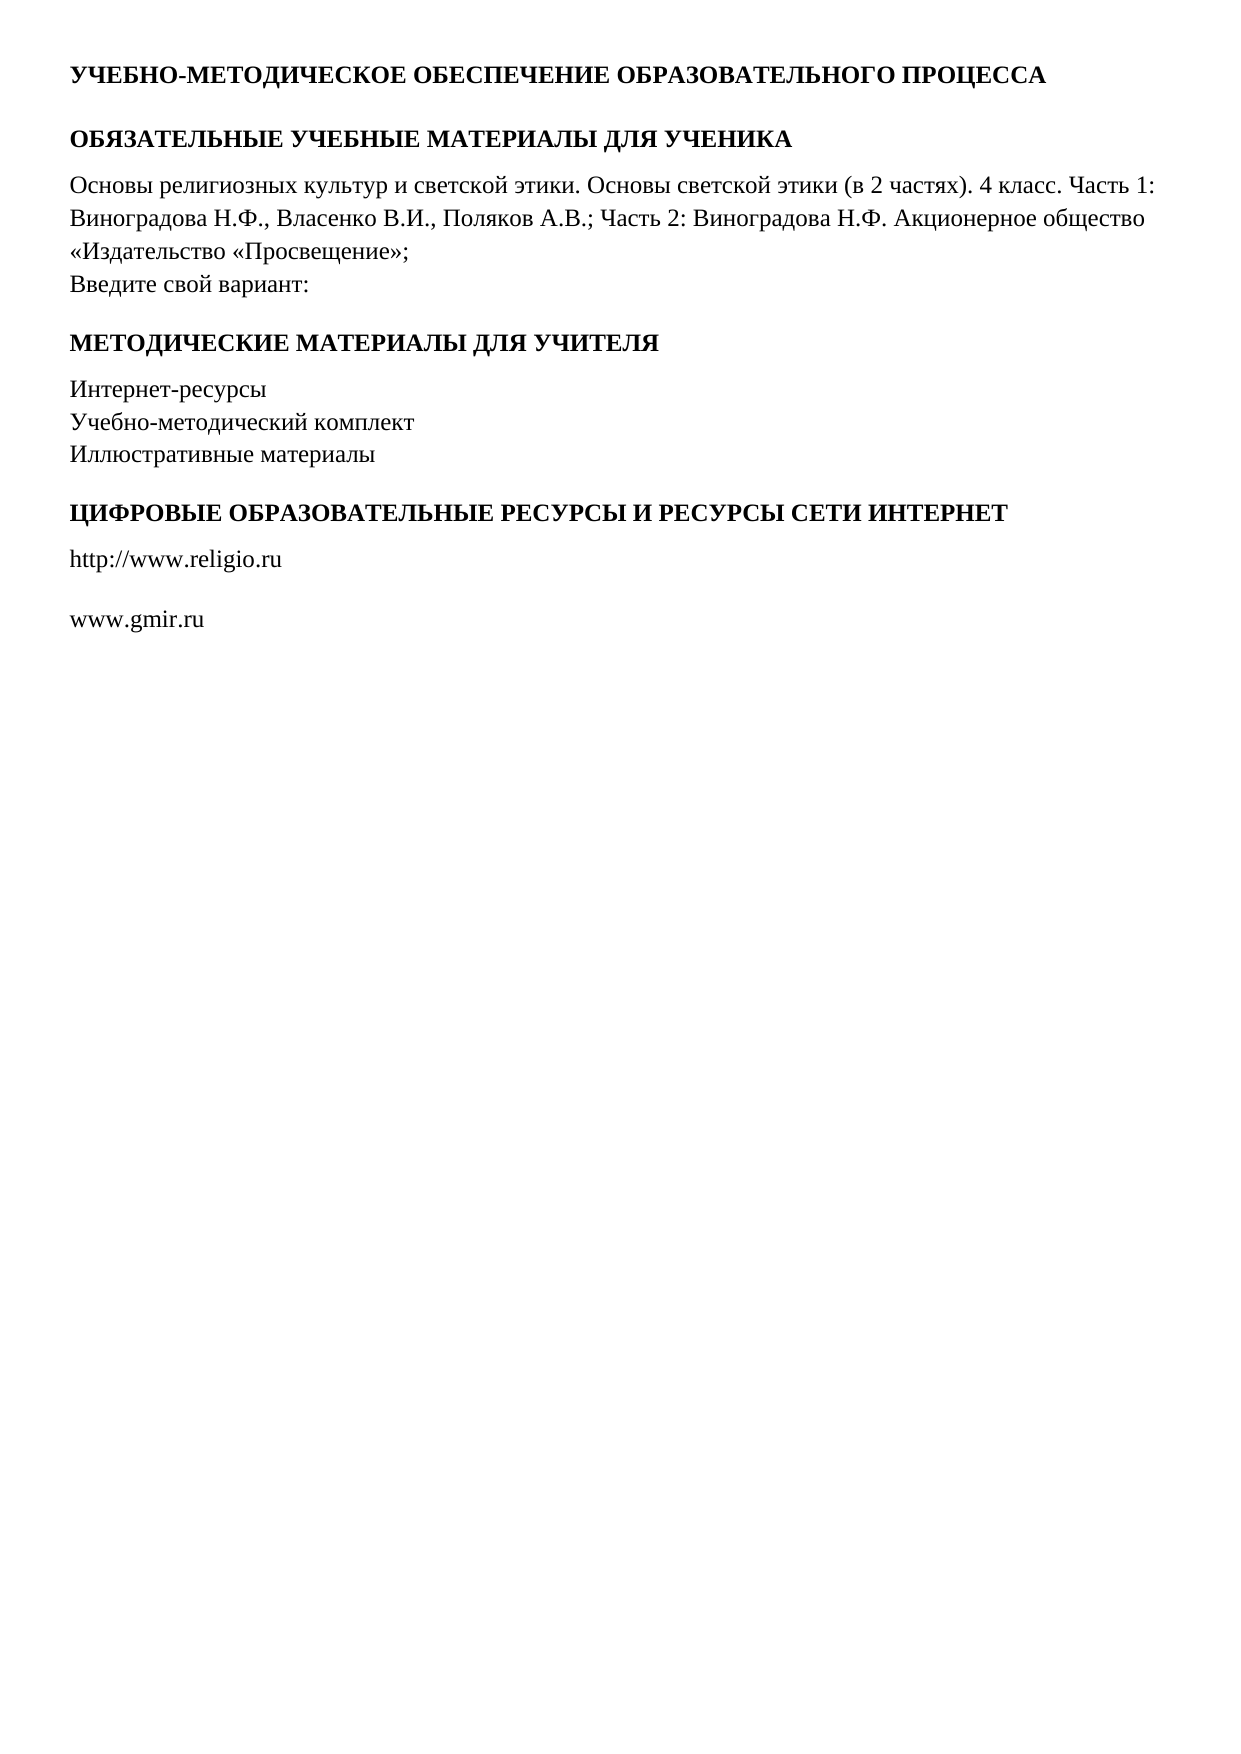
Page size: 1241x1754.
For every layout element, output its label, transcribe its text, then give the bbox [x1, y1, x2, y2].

text МЕТОДИЧЕСКИЕ МАТЕРИАЛЫ ДЛЯ УЧИТЕЛЯ [69, 329, 1172, 357]
text УЧЕБНО-МЕТОДИЧЕСКОЕ ОБЕСПЕЧЕНИЕ ОБРАЗОВАТЕЛЬНОГО ПРОЦЕССА [69, 62, 1172, 89]
text Основы религиозных культур и светской этики. Основы светской этики (в 2 частях). 4 класс. Часть 1: Виноградова Н.Ф., Власенко В.И., Поляков А.В.; Часть 2: Виноградова Н.Ф. Акционерное общество «Издательство «Просвещение»; Введите свой вариант: [69, 170, 1157, 298]
text Интернет-ресурсы Учебно-методический комплект Иллюстративные материалы [69, 374, 422, 468]
text ОБЯЗАТЕЛЬНЫЕ УЧЕБНЫЕ МАТЕРИАЛЫ ДЛЯ УЧЕНИКА [69, 125, 1172, 153]
text http://www.religio.ru www.gmir.ru [69, 544, 287, 633]
text ЦИФРОВЫЕ ОБРАЗОВАТЕЛЬНЫЕ РЕСУРСЫ И РЕСУРСЫ СЕТИ ИНТЕРНЕТ [69, 499, 1172, 527]
